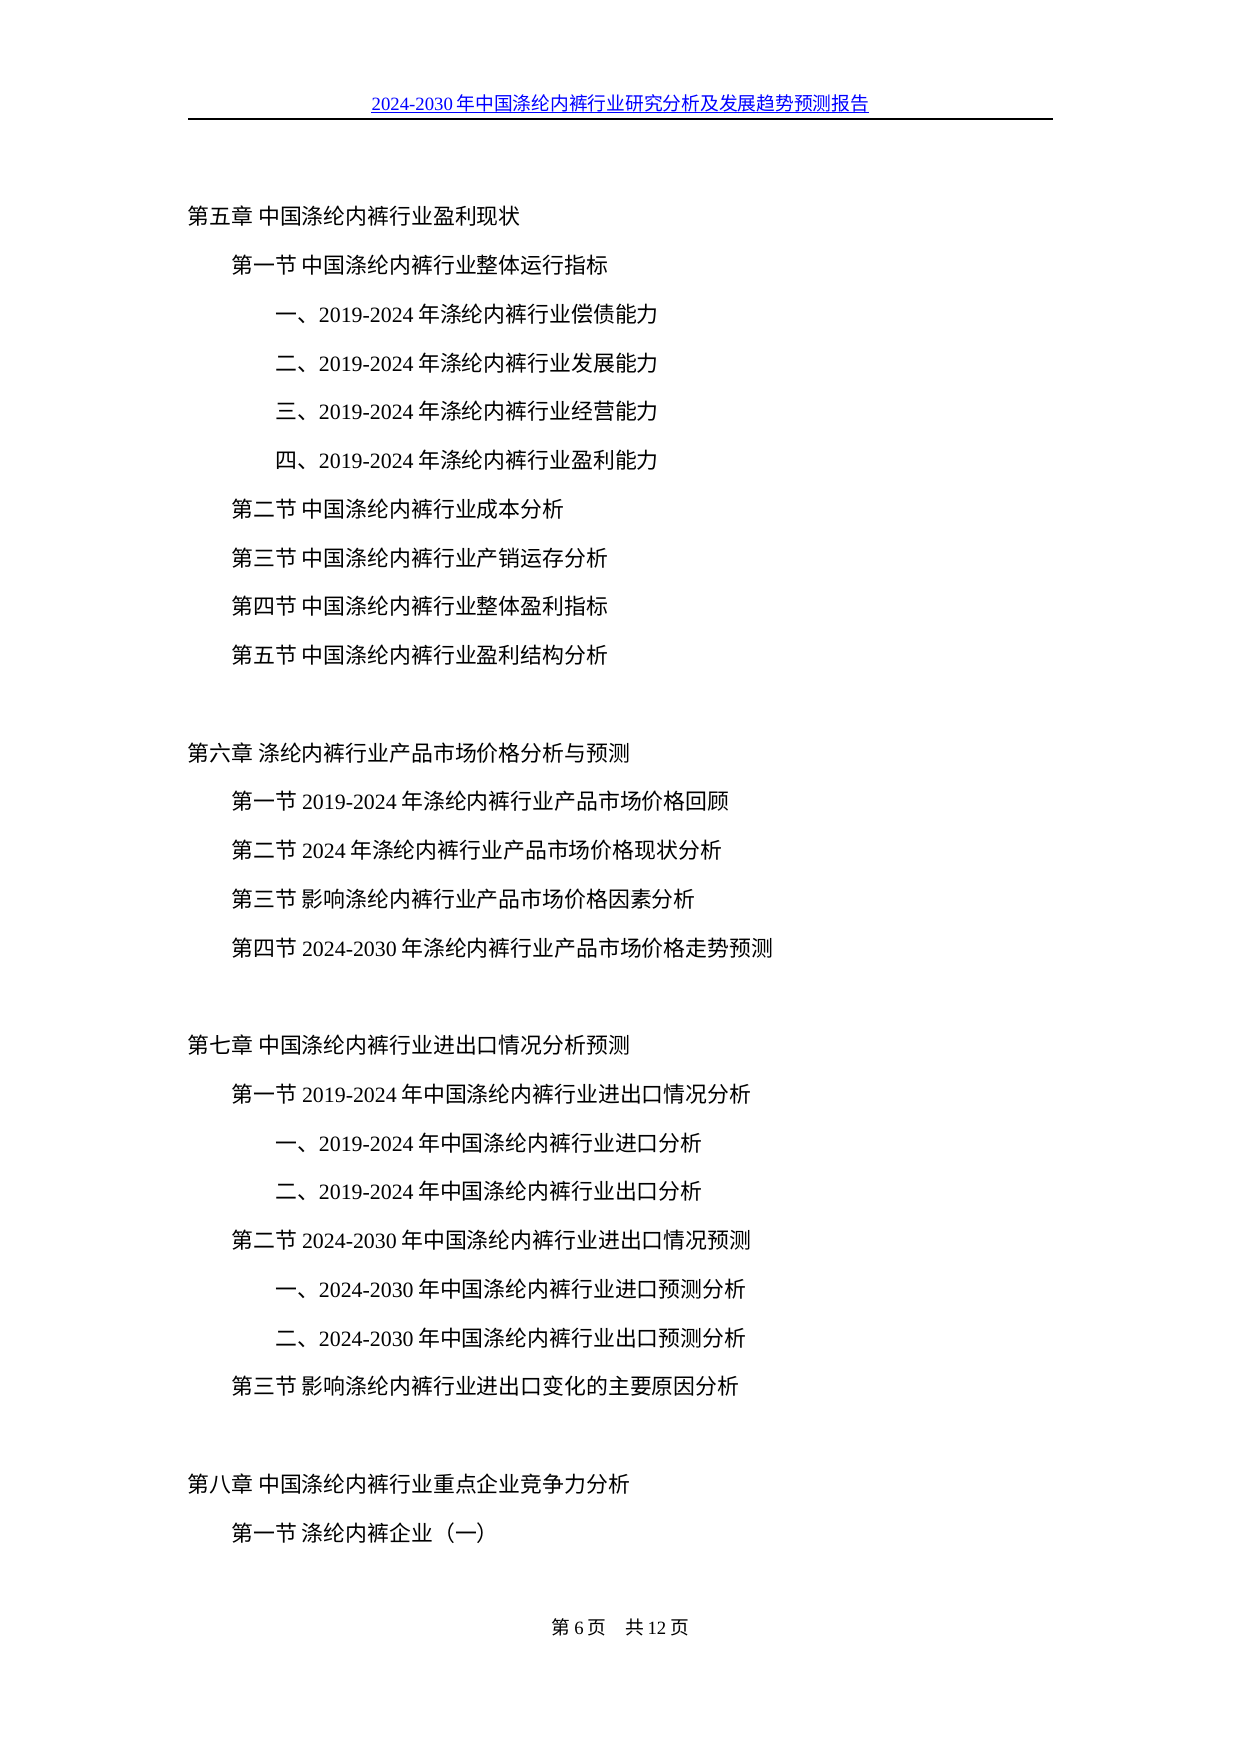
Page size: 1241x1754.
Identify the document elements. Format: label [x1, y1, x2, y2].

text [187, 150, 1053, 1548]
